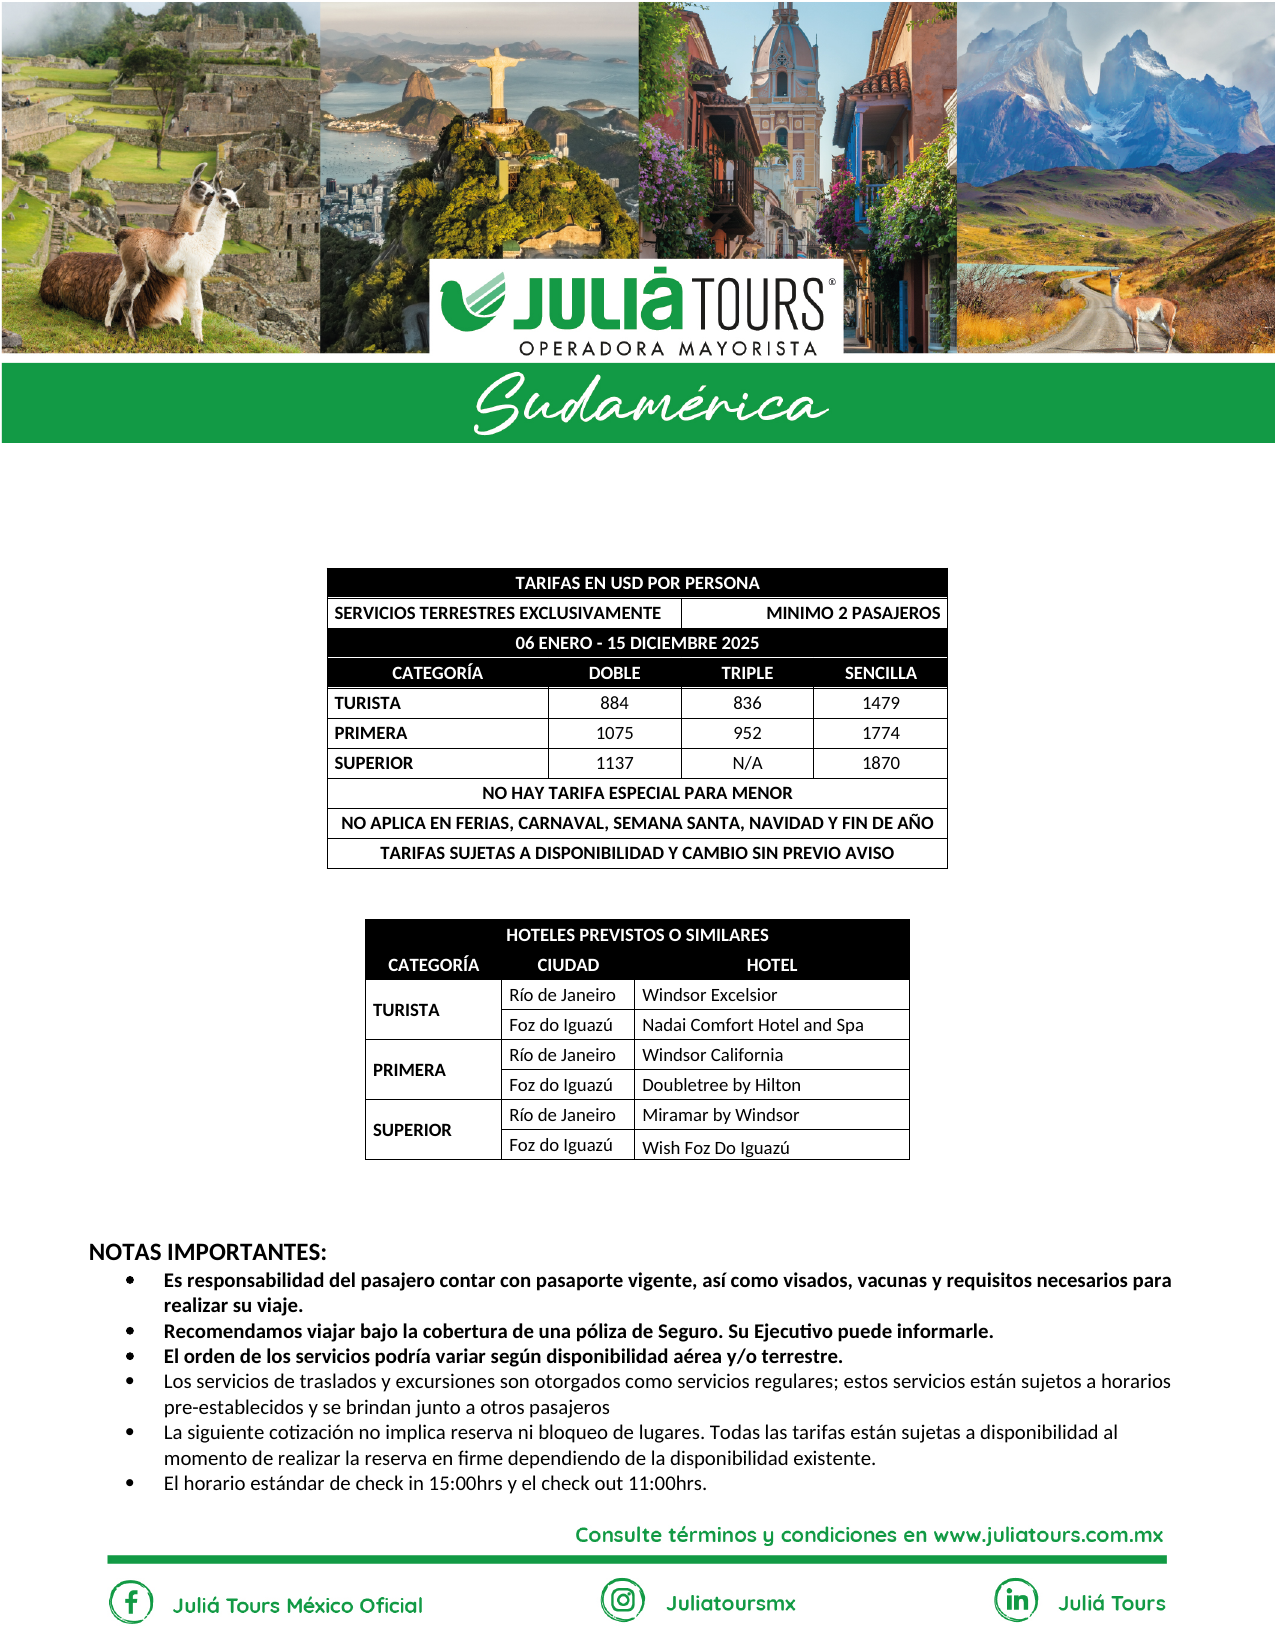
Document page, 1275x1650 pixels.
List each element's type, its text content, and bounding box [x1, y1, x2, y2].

table_cell Wish Foz Do Iguazú [635, 1130, 909, 1159]
table_cell NO HAY TARIFA ESPECIAL PARA MENOR [328, 779, 947, 807]
table_cell 1870 [814, 749, 947, 777]
list La siguiente cotización no implica reserva ni bloqueo de lugares. Todas las tarifas están sujetas a disponibilidad al momento de realizar la reserva en firme dependiendo de la disponibilidad existente. [126, 1419, 1186, 1470]
table_cell TRIPLE [682, 659, 813, 687]
text NOTAS IMPORTANTES: [89, 1237, 1186, 1267]
table_cell TURISTA [328, 689, 548, 717]
table_cell Río de Janeiro [502, 1040, 634, 1069]
table_cell Foz do Iguazú [502, 1070, 634, 1099]
table_cell 1774 [814, 719, 947, 747]
table_cell SUPERIOR [328, 749, 548, 777]
table_header HOTELES PREVISTOS O SIMILARES [366, 920, 909, 949]
table_cell TARIFAS SUJETAS A DISPONIBILIDAD Y CAMBIO SIN PREVIO AVISO [328, 839, 947, 867]
table_cell 836 [682, 689, 813, 717]
table_cell MINIMO 2 PASAJEROS [682, 599, 947, 627]
table_cell SENCILLA [814, 659, 947, 687]
table_cell 06 ENERO - 15 DICIEMBRE 2025 [328, 629, 947, 657]
table_cell 952 [682, 719, 813, 747]
table_cell NO APLICA EN FERIAS, CARNAVAL, SEMANA SANTA, NAVIDAD Y FIN DE AÑO [328, 809, 947, 837]
table_cell PRIMERA [366, 1040, 501, 1099]
table_cell Nadai Comfort Hotel and Spa [635, 1010, 909, 1039]
table_cell 1137 [549, 749, 681, 777]
table_cell Windsor Excelsior [635, 980, 909, 1009]
table_cell HOTEL [635, 950, 909, 979]
table_cell N/A [682, 749, 813, 777]
table_header TARIFAS EN USD POR PERSONA [328, 569, 947, 597]
table_cell SERVICIOS TERRESTRES EXCLUSIVAMENTE [328, 599, 681, 627]
table_cell Windsor California [635, 1040, 909, 1069]
table_cell Río de Janeiro [502, 1100, 634, 1129]
table_cell 1479 [814, 689, 947, 717]
table_cell CATEGORÍA [366, 950, 501, 979]
list Recomendamos viajar bajo la cobertura de una póliza de Seguro. Su Ejecutivo puede informarle. [126, 1318, 1186, 1343]
list Es responsabilidad del pasajero contar con pasaporte vigente, así como visados, vacunas y requisitos necesarios para realizar su viaje. [126, 1267, 1186, 1318]
table_cell Río de Janeiro [502, 980, 634, 1009]
picture [1, 1, 1275, 1649]
list El orden de los servicios podría variar según disponibilidad aérea y/o terrestre. [126, 1343, 1186, 1369]
table_cell CIUDAD [502, 950, 634, 979]
table_cell Doubletree by Hilton [635, 1070, 909, 1099]
table_cell DOBLE [549, 659, 681, 687]
table_cell 1075 [549, 719, 681, 747]
table_cell 884 [549, 689, 681, 717]
list El horario estándar de check in 15:00hrs y el check out 11:00hrs. [126, 1470, 1186, 1496]
table_cell Foz do Iguazú [502, 1010, 634, 1039]
table_cell SUPERIOR [366, 1100, 501, 1159]
table_cell PRIMERA [328, 719, 548, 747]
table_cell CATEGORÍA [328, 659, 548, 687]
list Los servicios de traslados y excursiones son otorgados como servicios regulares; estos servicios están sujetos a horarios pre-establecidos y se brindan junto a otros pasajeros [126, 1369, 1186, 1419]
table_cell TURISTA [366, 980, 501, 1039]
table_cell Miramar by Windsor [635, 1100, 909, 1129]
table_cell Foz do Iguazú [502, 1130, 634, 1159]
